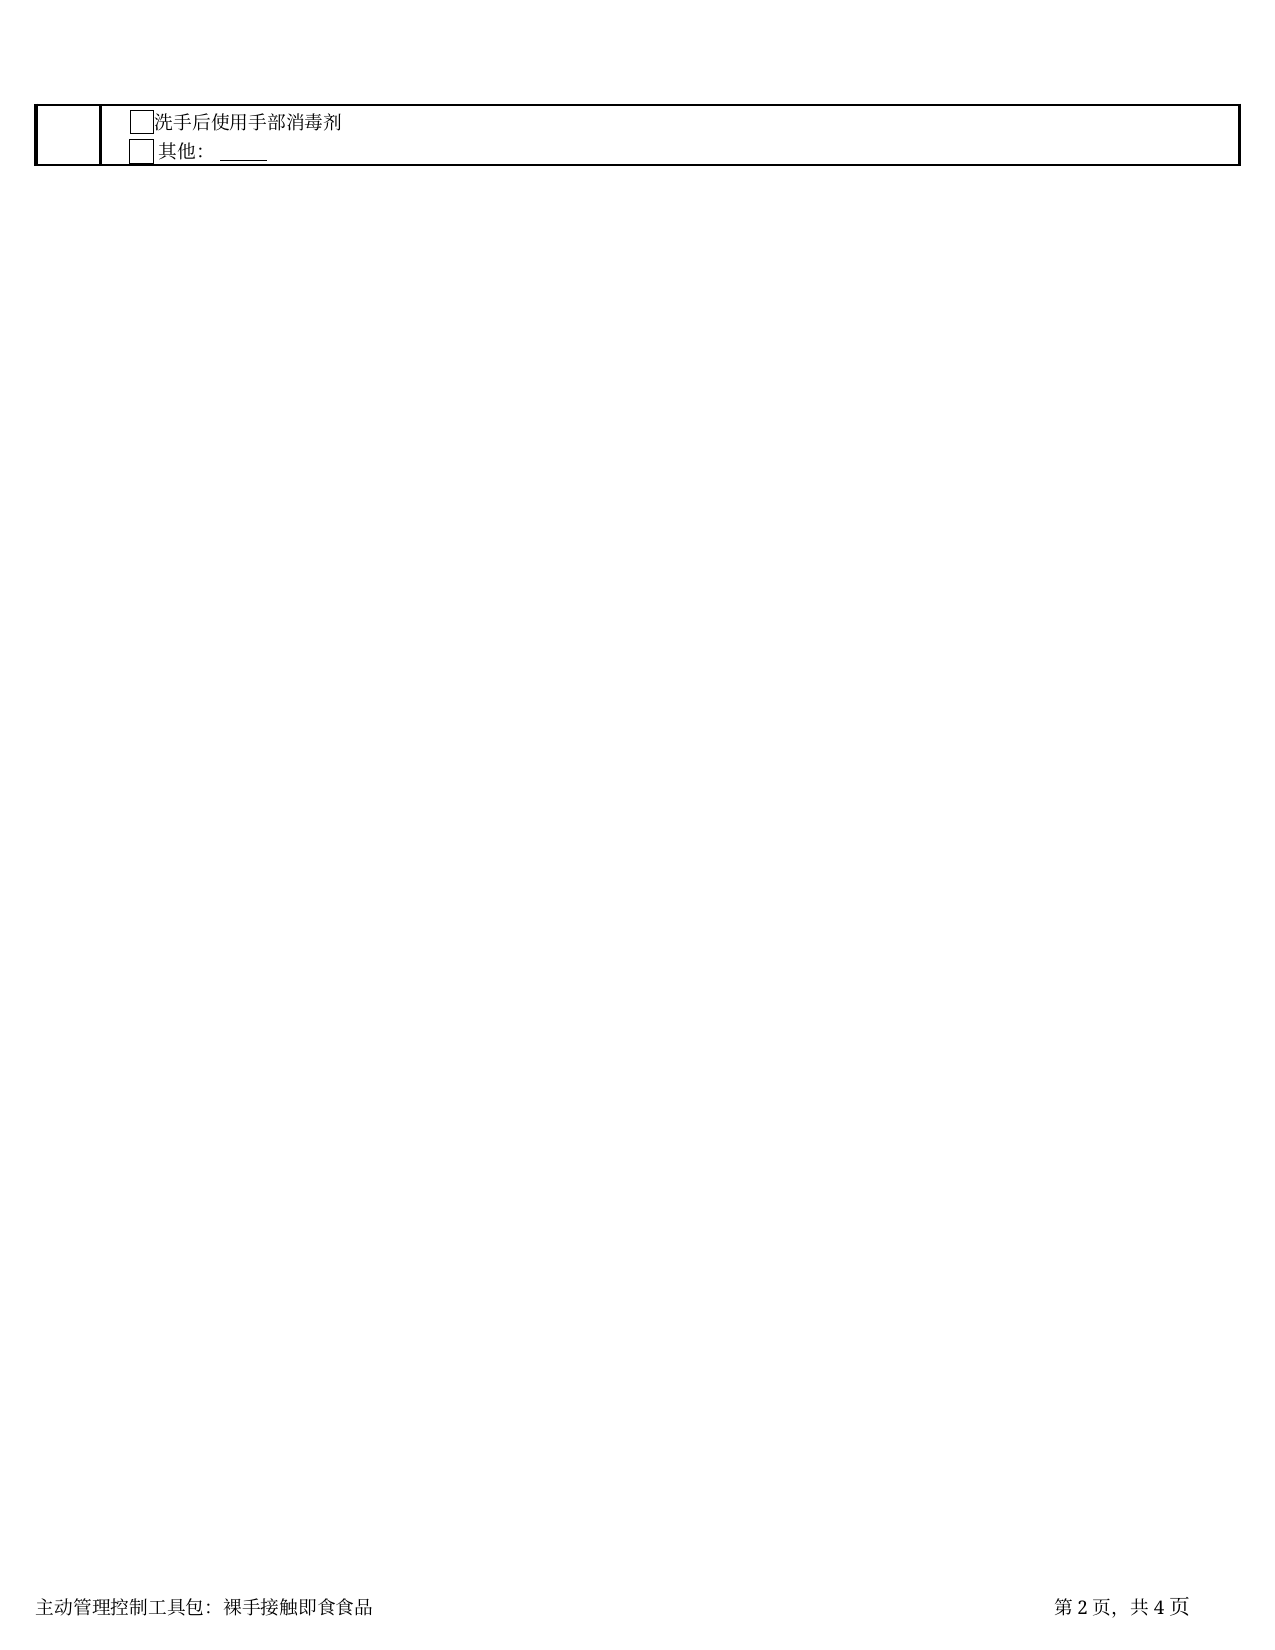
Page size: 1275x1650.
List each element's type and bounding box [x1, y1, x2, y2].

table_cell [38, 106, 99, 164]
table_cell [102, 106, 1238, 164]
